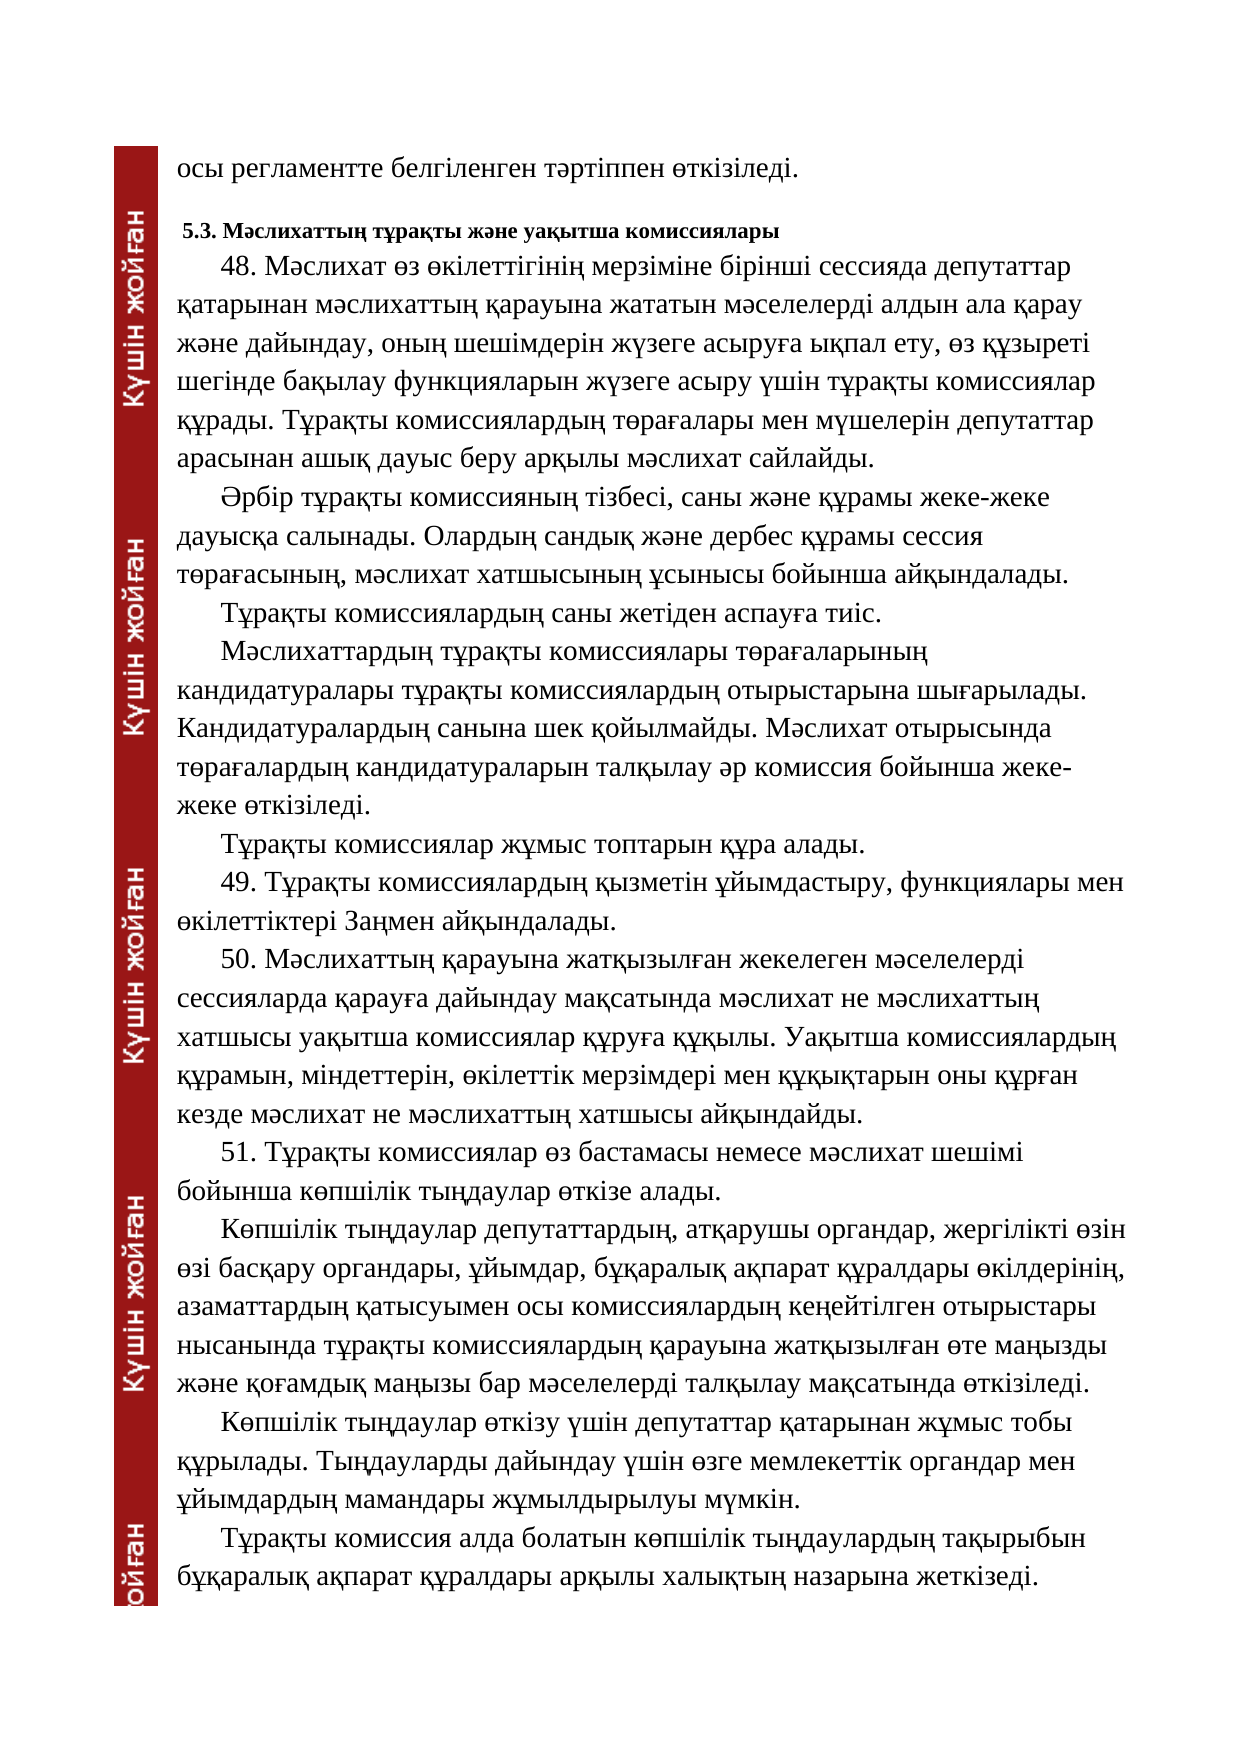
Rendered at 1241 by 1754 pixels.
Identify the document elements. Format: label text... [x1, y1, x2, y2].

picture [114, 214, 158, 218]
picture [114, 244, 158, 248]
picture [114, 1592, 158, 1606]
picture [114, 146, 158, 150]
text 5.3. Мәслихаттың тұрақты және уақытша комиссиялары [112, 218, 1128, 244]
